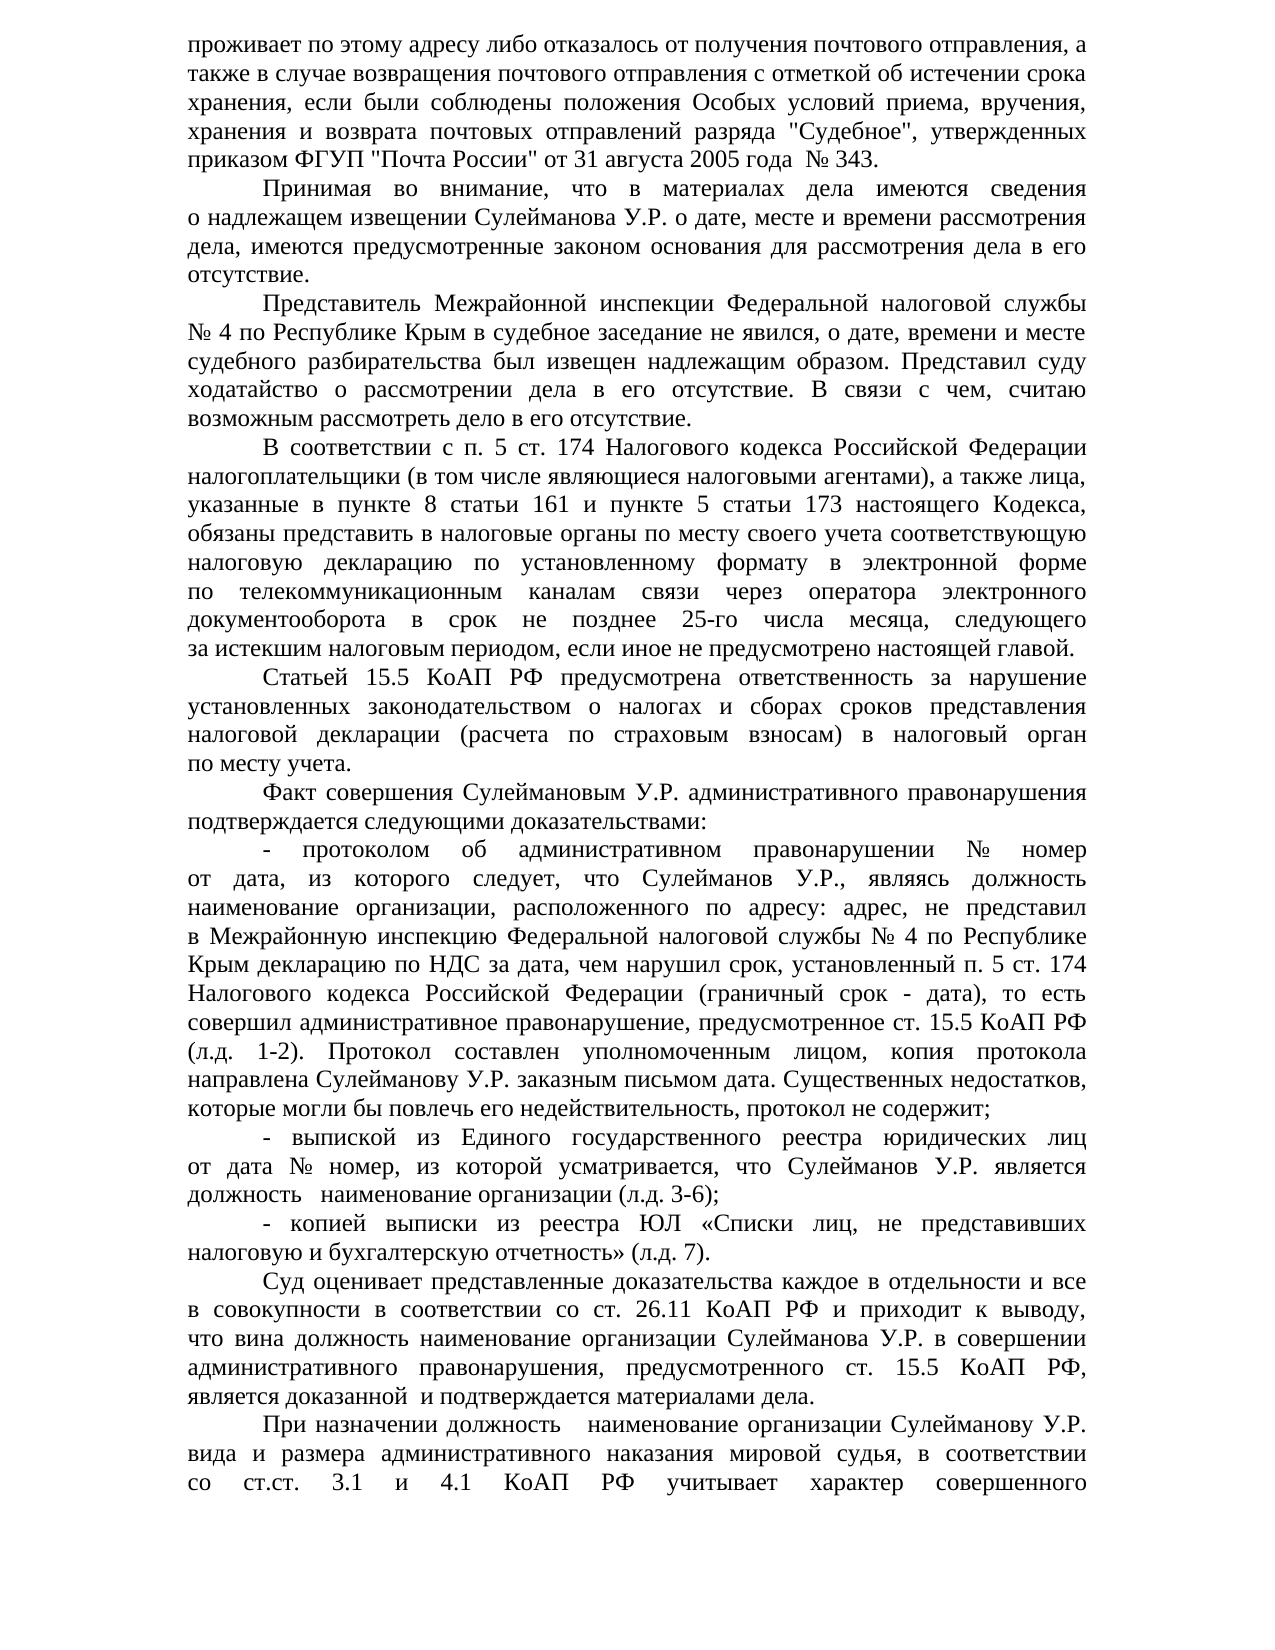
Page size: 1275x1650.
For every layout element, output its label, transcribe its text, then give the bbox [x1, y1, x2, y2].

text - выпиской из Единого государственного реестра юридических лиц от дата № номер, из которой усматривается, что Сулейманов У.Р. является должность наименование организации (л.д. 3-6); [187, 1122, 1087, 1208]
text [187, 29, 1087, 173]
text Суд оценивает представленные доказательства каждое в отдельности и все в совокупности в соответствии со ст. 26.11 КоАП РФ и приходит к выводу, что вина должность наименование организации Сулейманова У.Р. в совершении административного правонарушения, предусмотренного ст. 15.5 КоАП РФ, является доказанной и подтверждается материалами дела. [187, 1266, 1087, 1409]
text - копией выписки из реестра ЮЛ «Списки лиц, не представивших налоговую и бухгалтерскую отчетность» (л.д. 7). [187, 1208, 1087, 1266]
text В соответствии с п. 5 ст. 174 Налогового кодекса Российской Федерации налогоплательщики (в том числе являющиеся налоговыми агентами), а также лица, указанные в пункте 8 статьи 161 и пункте 5 статьи 173 настоящего Кодекса, обязаны представить в налоговые органы по месту своего учета соответствующую налоговую декларацию по установленному формату в электронной форме по телекоммуникационным каналам связи через оператора электронного документооборота в срок не позднее 25-го числа месяца, следующего за истекшим налоговым периодом, если иное не предусмотрено настоящей главой. [187, 432, 1087, 662]
text Факт совершения Сулеймановым У.Р. административного правонарушения подтверждается следующими доказательствами: [187, 777, 1087, 834]
text Статьей 15.5 КоАП РФ предусмотрена ответственность за нарушение установленных законодательством о налогах и сборах сроков представления налоговой декларации (расчета по страховым взносам) в налоговый орган по месту учета. [187, 662, 1087, 777]
text Принимая во внимание, что в материалах дела имеются сведения о надлежащем извещении Сулейманова У.Р. о дате, месте и времени рассмотрения дела, имеются предусмотренные законом основания для рассмотрения дела в его отсутствие. [187, 173, 1087, 288]
text - протоколом об административном правонарушении № номер от дата, из которого следует, что Сулейманов У.Р., являясь должность наименование организации, расположенного по адресу: адрес, не представил в Межрайонную инспекцию Федеральной налоговой службы № 4 по Республике Крым декларацию по НДС за дата, чем нарушил срок, установленный п. 5 ст. 174 Налогового кодекса Российской Федерации (граничный срок - дата), то есть совершил административное правонарушение, предусмотренное ст. 15.5 КоАП РФ (л.д. 1-2). Протокол составлен уполномоченным лицом, копия протокола направлена Сулейманову У.Р. заказным письмом дата. Существенных недостатков, которые могли бы повлечь его недействительность, протокол не содержит; [187, 834, 1087, 1122]
text Представитель Межрайонной инспекции Федеральной налоговой службы № 4 по Республике Крым в судебное заседание не явился, о дате, времени и месте судебного разбирательства был извещен надлежащим образом. Представил суду ходатайство о рассмотрении дела в его отсутствие. В связи с чем, считаю возможным рассмотреть дело в его отсутствие. [187, 288, 1087, 432]
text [187, 1409, 1087, 1496]
